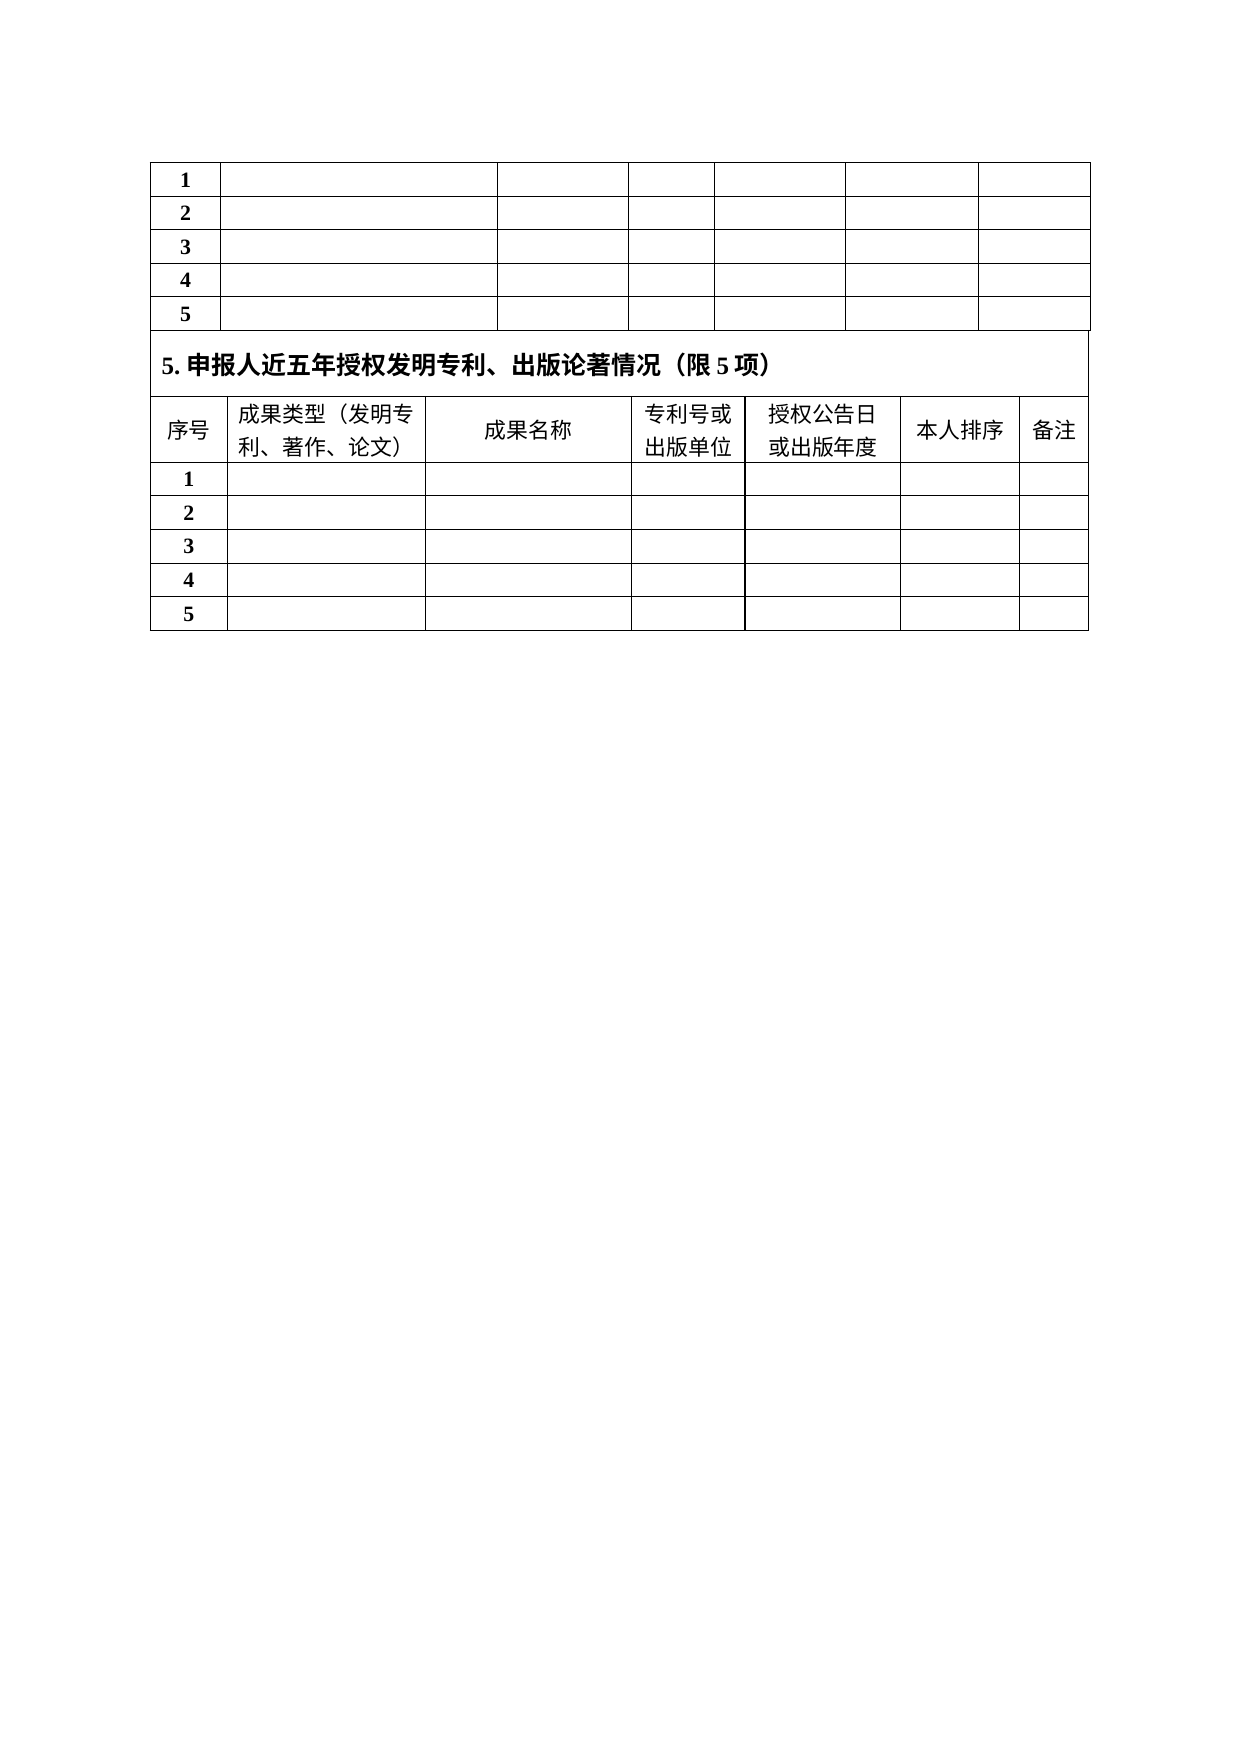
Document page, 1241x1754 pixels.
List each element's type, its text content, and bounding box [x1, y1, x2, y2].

table_cell 授权公告日 或出版年度 [746, 397, 900, 462]
table_cell [498, 197, 628, 229]
table_cell [629, 297, 714, 330]
table_cell [221, 230, 497, 263]
table_cell [846, 264, 978, 296]
table_cell [1020, 597, 1088, 629]
table_cell 1 [151, 163, 220, 196]
table_cell [1020, 564, 1088, 596]
table_cell [629, 197, 714, 229]
table_cell [629, 230, 714, 263]
table_cell [426, 597, 631, 629]
table_cell [746, 496, 900, 529]
table_cell [979, 197, 1090, 229]
table_cell 备注 [1020, 397, 1088, 462]
table_cell [979, 297, 1090, 330]
table_cell 1 [151, 463, 227, 495]
table_cell [632, 463, 744, 495]
table_cell [228, 597, 425, 629]
table_cell [846, 230, 978, 263]
table_cell [715, 197, 845, 229]
table_cell [228, 564, 425, 596]
table_cell [629, 163, 714, 196]
table_cell [1020, 496, 1088, 529]
table_cell [221, 163, 497, 196]
table_cell [979, 264, 1090, 296]
table_cell 成果类型（发明专利、著作、论文） [228, 397, 425, 462]
table_cell [746, 530, 900, 562]
table_cell [746, 463, 900, 495]
table_cell [715, 297, 845, 330]
table_cell [1020, 530, 1088, 562]
table_cell [632, 496, 744, 529]
table_cell [979, 230, 1090, 263]
table_cell [632, 597, 744, 629]
table_cell 序号 [151, 397, 227, 462]
table_cell [498, 163, 628, 196]
table_cell [426, 530, 631, 562]
table_cell 2 [151, 496, 227, 529]
table_cell 5. 申报人近五年授权发明专利、出版论著情况（限5项） [151, 331, 1088, 396]
table_cell [498, 264, 628, 296]
table_cell 本人排序 [901, 397, 1019, 462]
table_cell [426, 564, 631, 596]
table_cell [979, 163, 1090, 196]
table_cell 2 [151, 197, 220, 229]
table_cell [221, 264, 497, 296]
table_cell [846, 163, 978, 196]
table_cell [901, 597, 1019, 629]
table_cell [426, 496, 631, 529]
table_cell [715, 264, 845, 296]
table_cell [632, 530, 744, 562]
table_cell 5 [151, 297, 220, 330]
table_cell [498, 297, 628, 330]
table_cell [901, 463, 1019, 495]
table_cell [901, 530, 1019, 562]
table_cell 4 [151, 264, 220, 296]
table_cell [498, 230, 628, 263]
table_cell [901, 496, 1019, 529]
table_cell 3 [151, 230, 220, 263]
table_cell [629, 264, 714, 296]
table_cell [221, 297, 497, 330]
table_cell [846, 297, 978, 330]
table_cell 4 [151, 564, 227, 596]
table_cell [221, 197, 497, 229]
table_cell [746, 564, 900, 596]
table_cell [1020, 463, 1088, 495]
table_cell [228, 463, 425, 495]
table_cell [426, 463, 631, 495]
table_cell [228, 530, 425, 562]
table_cell [715, 163, 845, 196]
table_cell [746, 597, 900, 629]
table_cell [715, 230, 845, 263]
table_cell [632, 564, 744, 596]
table_cell 5 [151, 597, 227, 629]
table_cell [846, 197, 978, 229]
table_cell 3 [151, 530, 227, 562]
table_cell 成果名称 [426, 397, 631, 462]
table_cell 专利号或出版单位 [632, 397, 744, 462]
table_cell [228, 496, 425, 529]
table_cell [901, 564, 1019, 596]
